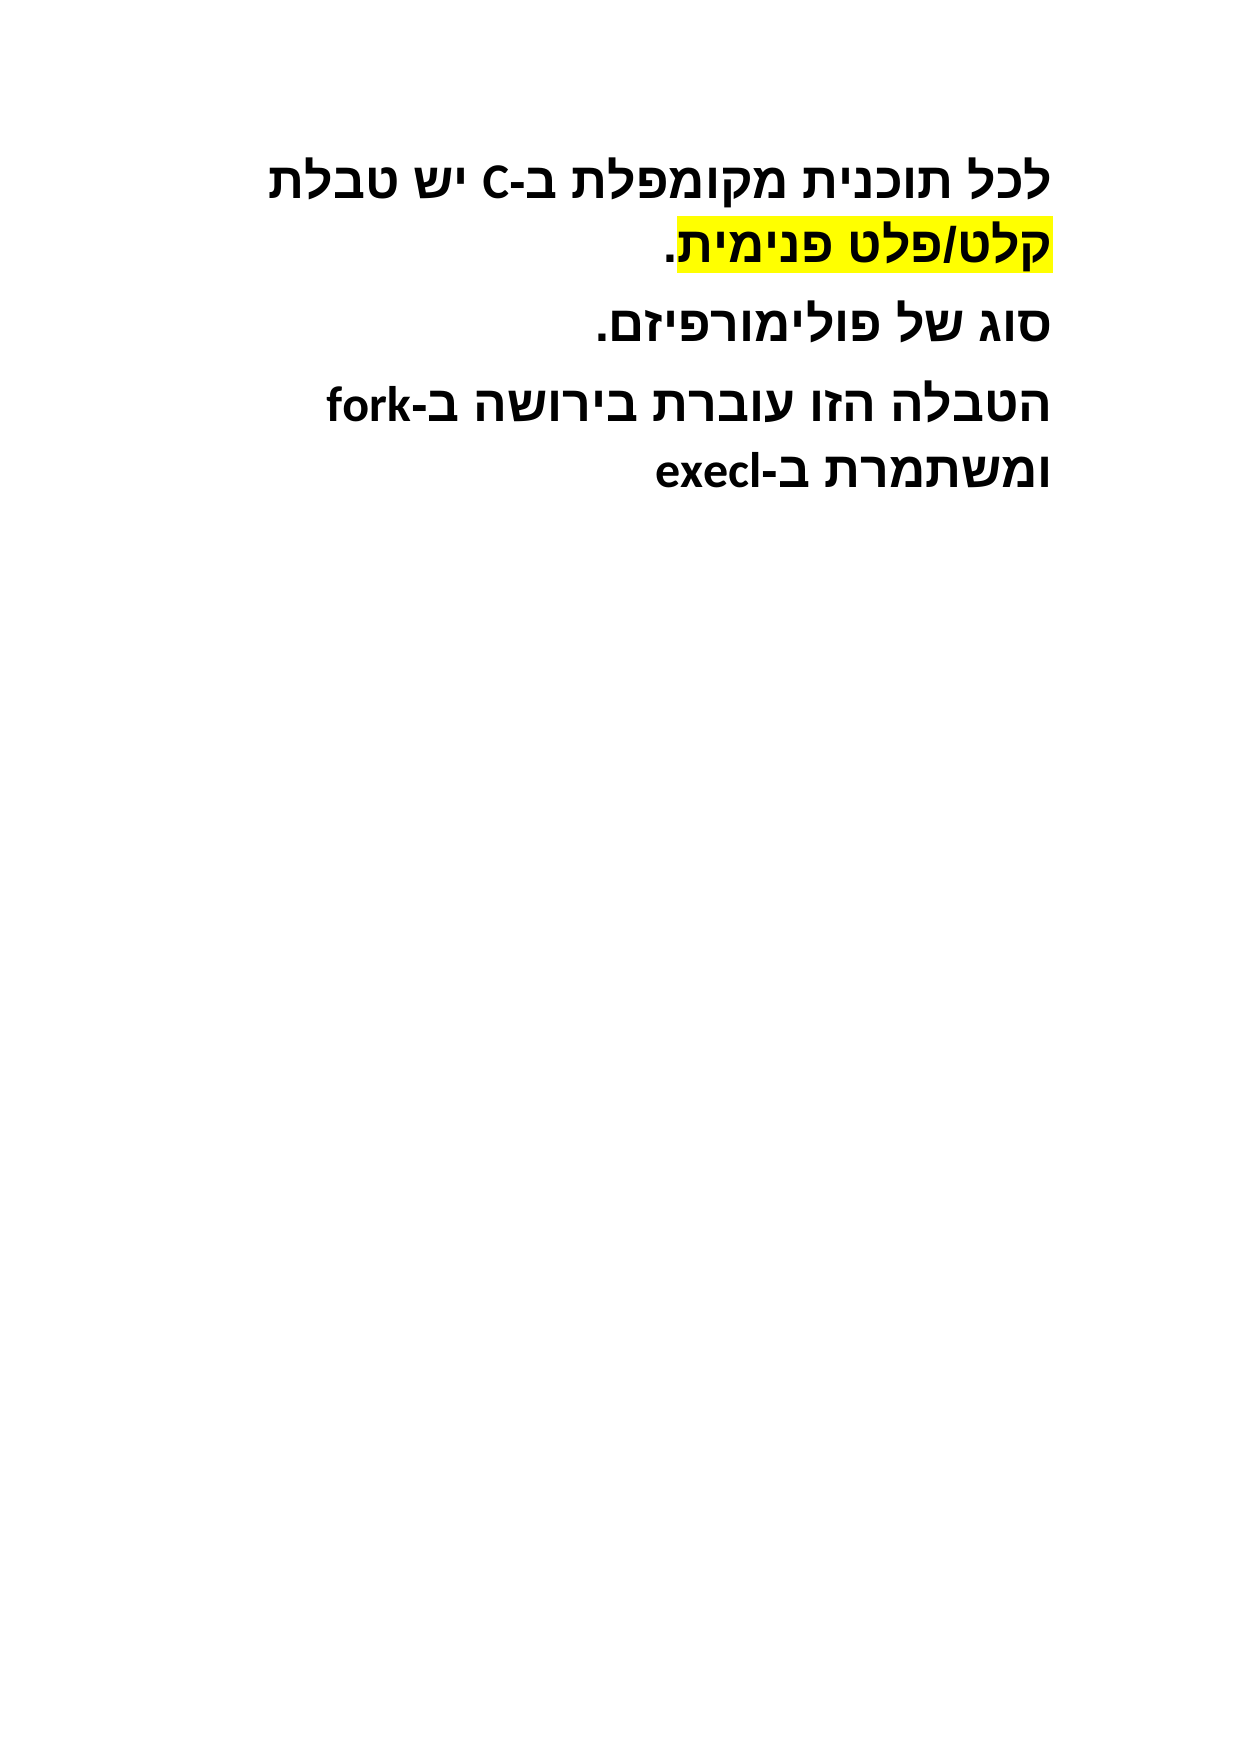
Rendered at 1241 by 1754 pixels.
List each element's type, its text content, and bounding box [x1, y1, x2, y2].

text הטבלה הזו עוברת בירושה ב-fork ומשתמרת ב-execl [187, 373, 1053, 500]
text לכל תוכנית מקומפלת ב-C יש טבלת קלט/פלט פנימית. [187, 150, 1053, 273]
text סוג של פולימורפיזם. [187, 294, 1053, 352]
